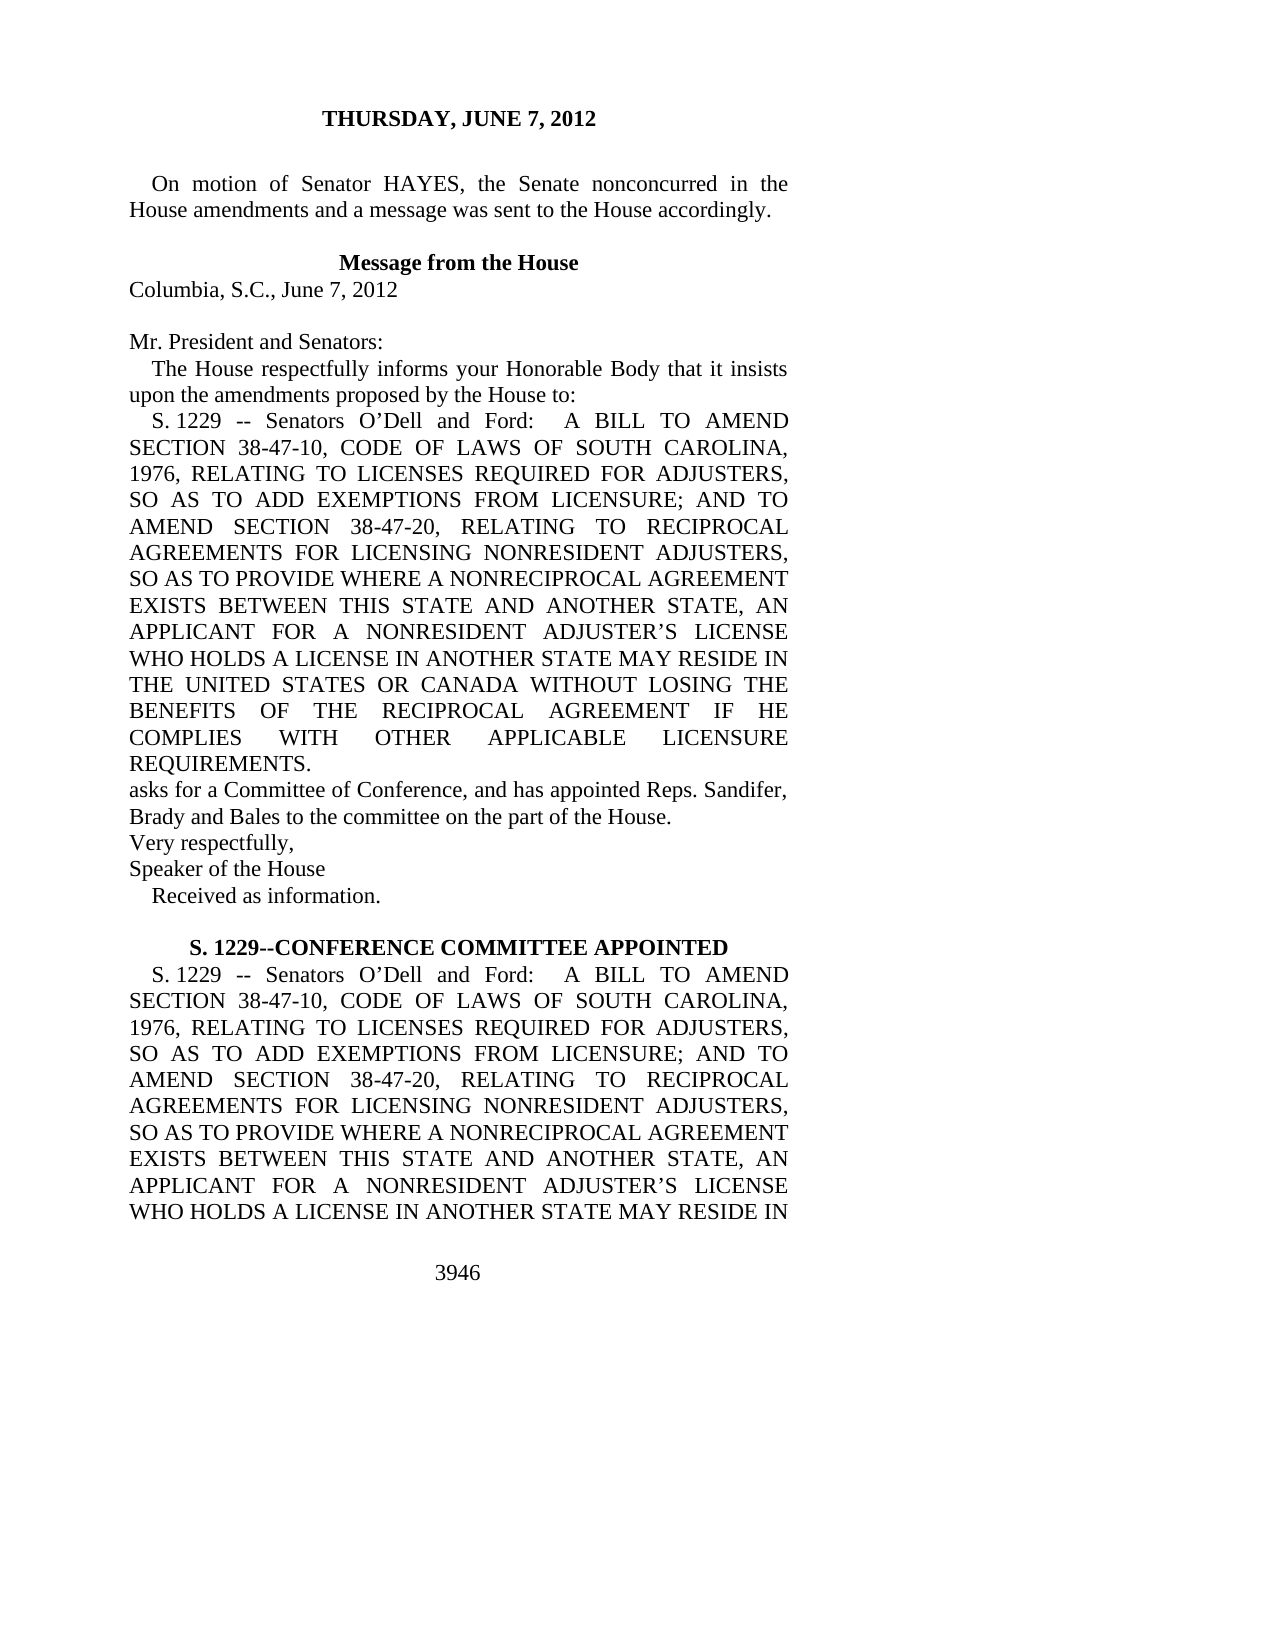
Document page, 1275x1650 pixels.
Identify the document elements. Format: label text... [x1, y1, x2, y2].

text S. 1229--CONFERENCE COMMITTEE APPOINTED [129, 934, 789, 961]
text asks for a Committee of Conference, and has appointed Reps. Sandifer, Brady and Bales to the committee on the part of the House. [129, 776, 789, 829]
text The House respectfully informs your Honorable Body that it insists upon the amendments proposed by the House to: [129, 355, 789, 407]
text Mr. President and Senators: [129, 328, 789, 355]
text Message from the House [129, 249, 789, 276]
text Received as information. [129, 882, 789, 908]
text Columbia, S.C., June 7, 2012 [129, 276, 789, 302]
text Very respectfully, [129, 829, 789, 855]
text On motion of Senator HAYES, the Senate nonconcurred in the House amendments and a message was sent to the House accordingly. [129, 170, 789, 223]
text Speaker of the House [129, 855, 789, 882]
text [129, 961, 789, 1224]
